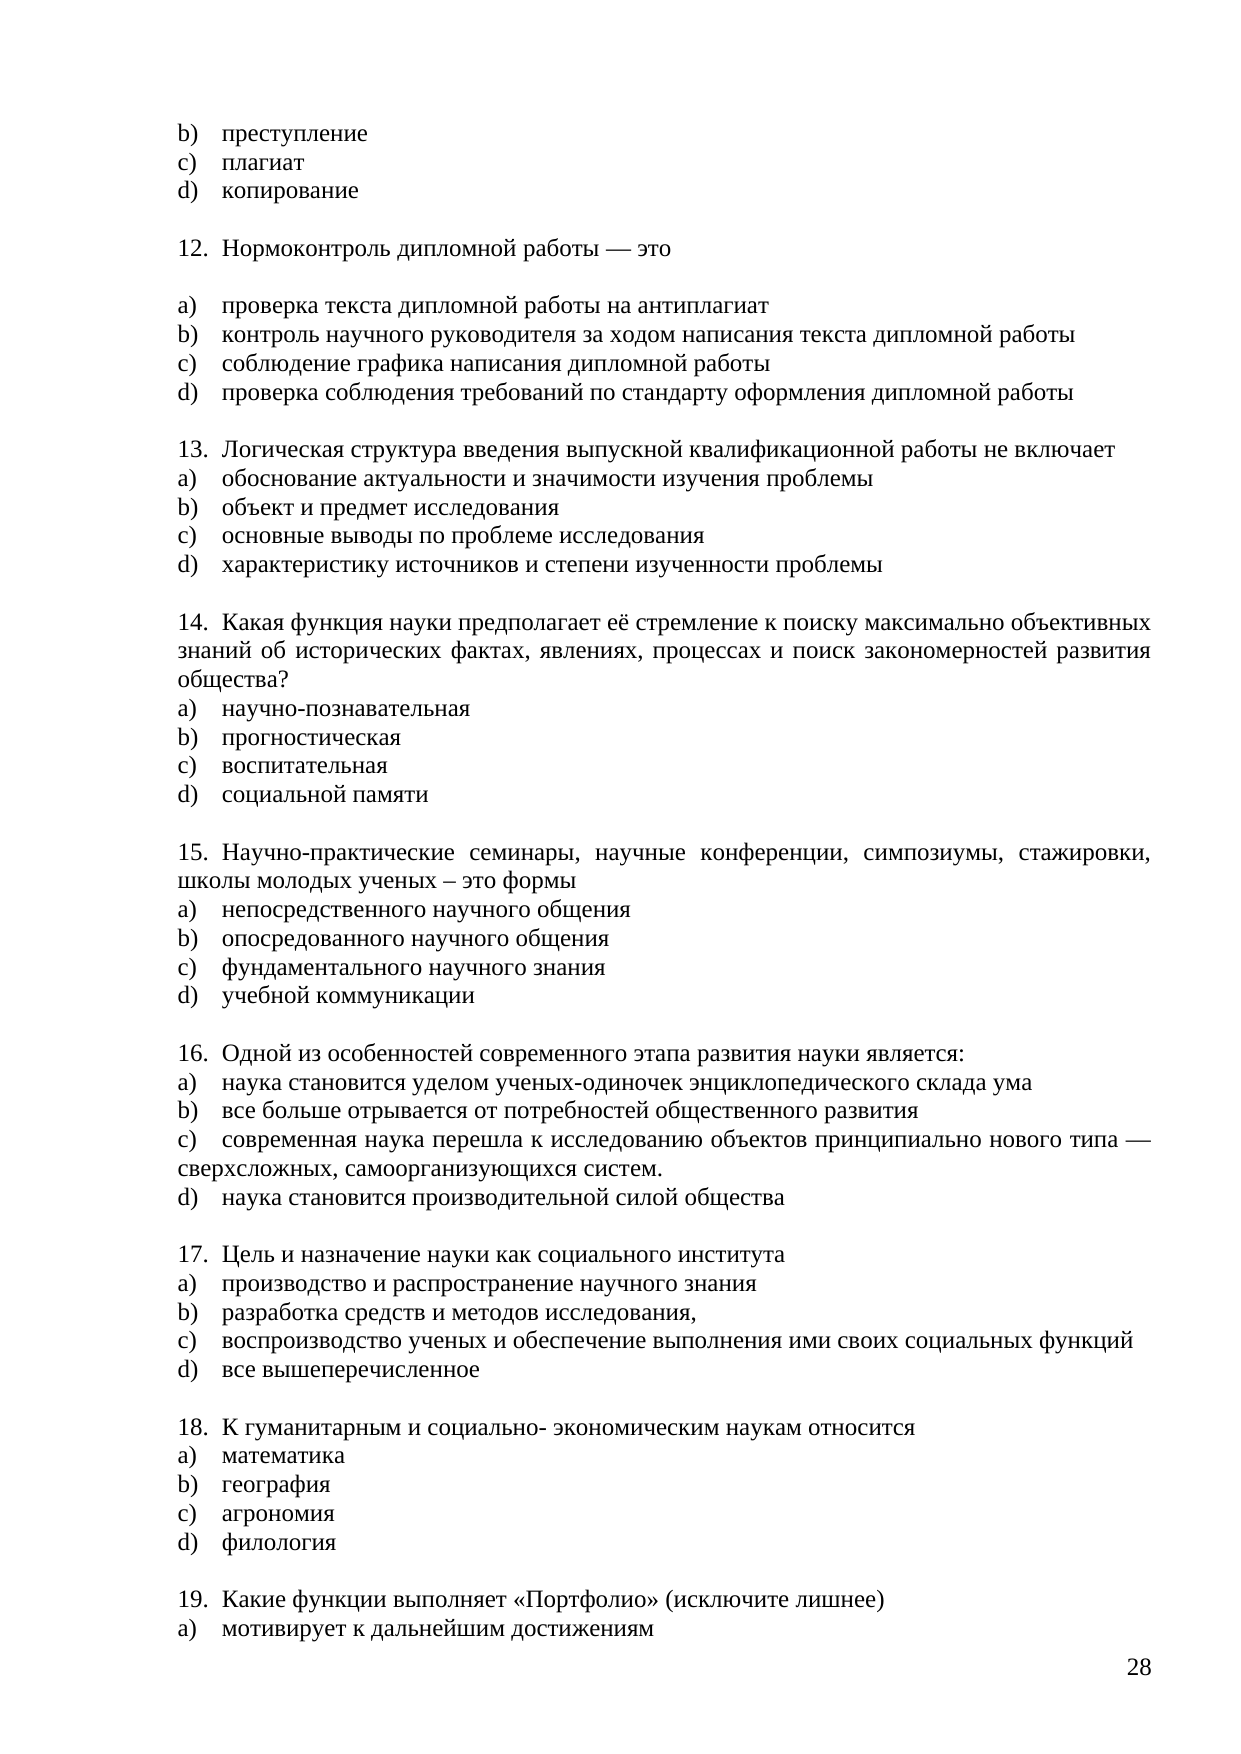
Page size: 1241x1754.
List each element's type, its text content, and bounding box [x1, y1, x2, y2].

list Научно-практические семинары, научные конференции, симпозиумы, стажировки, школы молодых ученых – это формы [177, 837, 1152, 894]
list воспроизводство ученых и обеспечение выполнения ими своих социальных функций [177, 1326, 1152, 1354]
list воспитательная [177, 751, 1152, 779]
list соблюдение графика написания дипломной работы [177, 348, 1152, 377]
list агрономия [177, 1498, 1152, 1527]
list плагиат [177, 147, 1152, 176]
list Одной из особенностей современного этапа развития науки является: [177, 1038, 1152, 1067]
list обоснование актуальности и значимости изучения проблемы [177, 463, 1152, 492]
list Какие функции выполняет «Портфолио» (исключите лишнее) [177, 1584, 1152, 1613]
list научно-познавательная [177, 693, 1152, 722]
list Цель и назначение науки как социального института [177, 1239, 1152, 1268]
list опосредованного научного общения [177, 923, 1152, 952]
list проверка текста дипломной работы на антиплагиат [177, 291, 1152, 319]
list объект и предмет исследования [177, 492, 1152, 521]
list Логическая структура введения выпускной квалификационной работы не включает [177, 434, 1152, 463]
list современная наука перешла к исследованию объектов принципиально нового типа — сверхсложных, самоорганизующихся систем. [177, 1124, 1152, 1182]
list копирование [177, 176, 1152, 204]
list математика [177, 1441, 1152, 1469]
list наука становится уделом ученых-одиночек энциклопедического склада ума [177, 1067, 1152, 1096]
list все вышеперечисленное [177, 1354, 1152, 1383]
list фундаментального научного знания [177, 952, 1152, 981]
list Нормоконтроль дипломной работы — это [177, 233, 1152, 262]
list социальной памяти [177, 779, 1152, 808]
list характеристику источников и степени изученности проблемы [177, 549, 1152, 578]
list наука становится производительной силой общества [177, 1182, 1152, 1211]
list разработка средств и методов исследования, [177, 1297, 1152, 1326]
list К гуманитарным и социально- экономическим наукам относится [177, 1412, 1152, 1441]
list основные выводы по проблеме исследования [177, 521, 1152, 549]
list контроль научного руководителя за ходом написания текста дипломной работы [177, 319, 1152, 348]
list производство и распространение научного знания [177, 1268, 1152, 1297]
list Какая функция науки предполагает её стремление к поиску максимально объективных знаний об исторических фактах, явлениях, процессах и поиск закономерностей развития общества? [177, 607, 1152, 693]
list учебной коммуникации [177, 981, 1152, 1009]
list преступление [177, 118, 1152, 147]
list все больше отрывается от потребностей общественного развития [177, 1096, 1152, 1124]
list непосредственного научного общения [177, 894, 1152, 923]
list география [177, 1469, 1152, 1498]
list проверка соблюдения требований по стандарту оформления дипломной работы [177, 377, 1152, 406]
list мотивирует к дальнейшим достижениям [177, 1613, 1152, 1642]
list прогностическая [177, 722, 1152, 751]
list филология [177, 1527, 1152, 1556]
